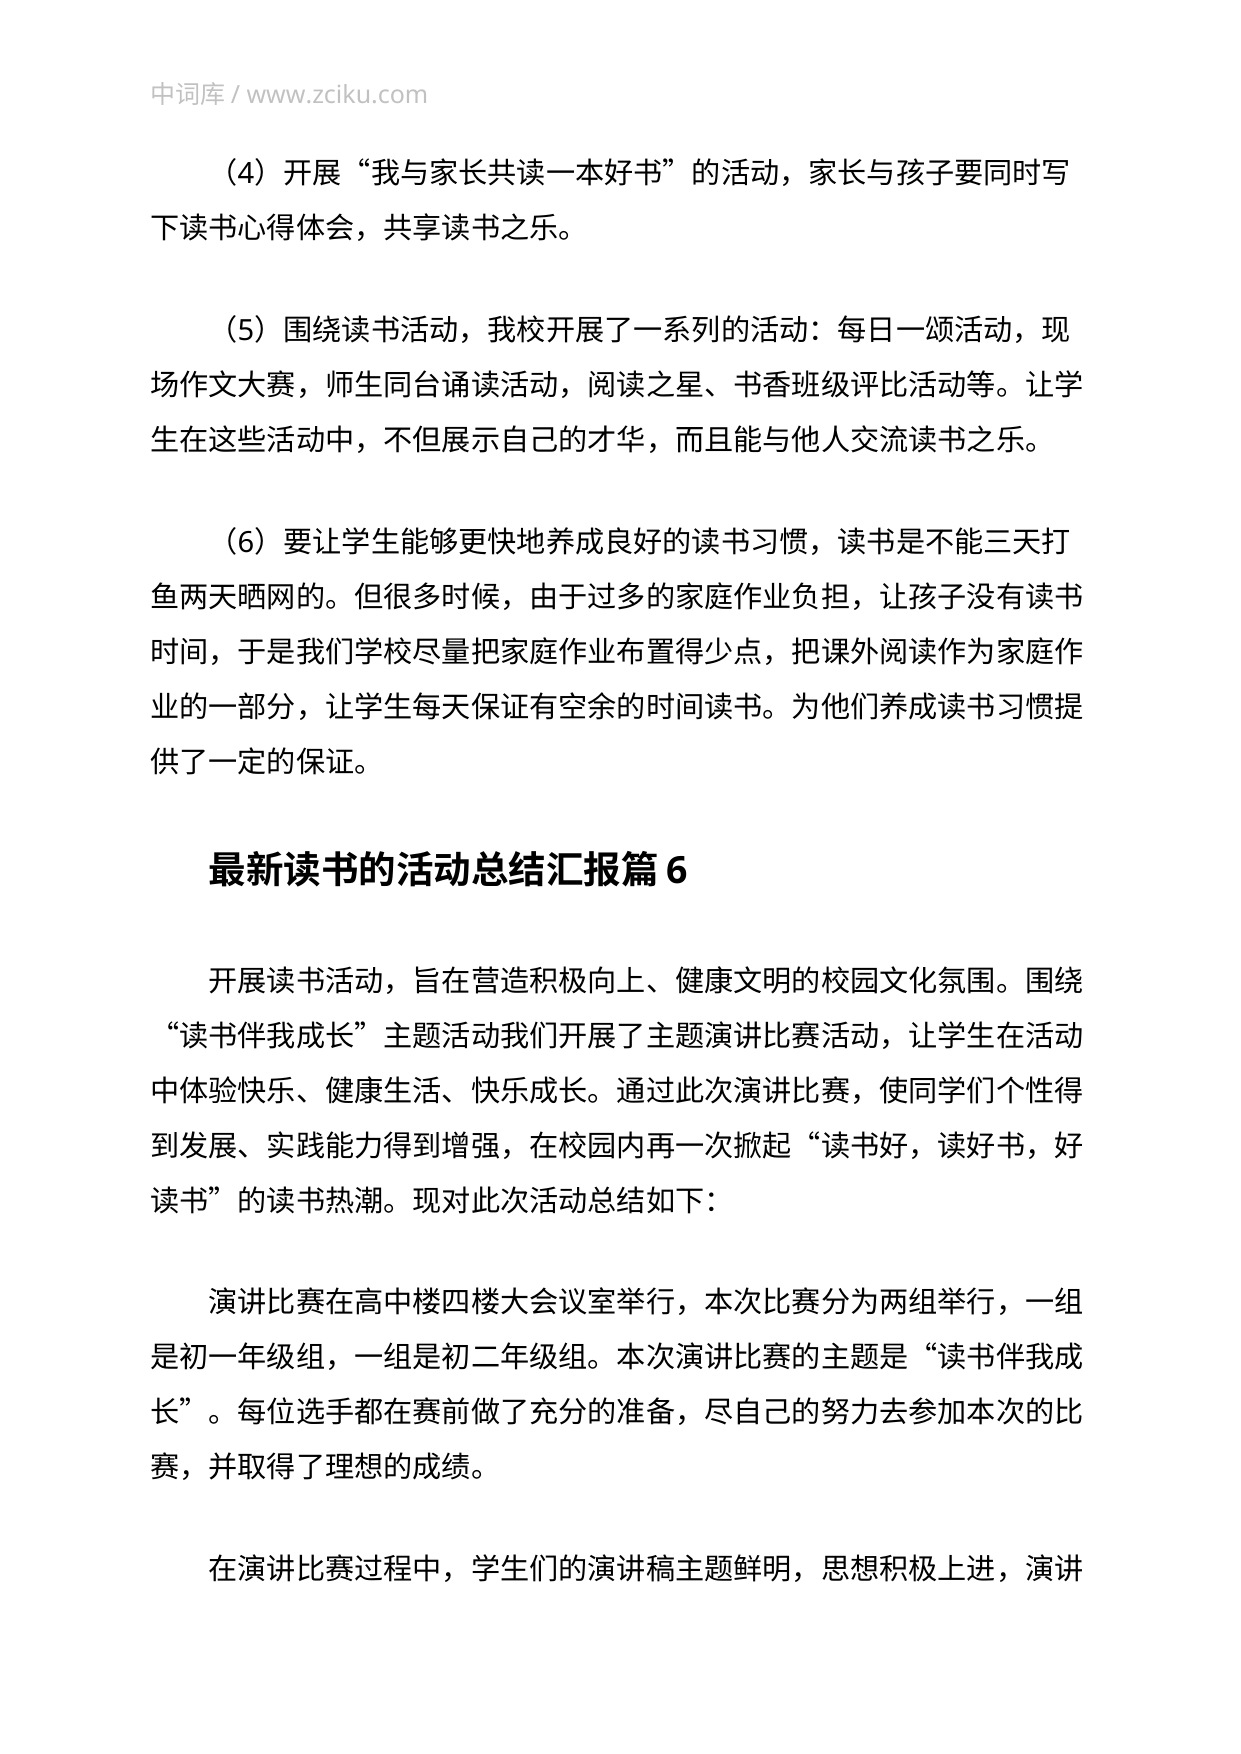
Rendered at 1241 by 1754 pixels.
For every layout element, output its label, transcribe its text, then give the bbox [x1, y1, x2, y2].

text 最新读书的活动总结汇报篇6 [150, 840, 1090, 894]
text （6）要让学生能够更快地养成良好的读书习惯，读书是不能三天打鱼两天晒网的。但很多时候，由于过多的家庭作业负担，让孩子没有读书时间，于是我们学校尽量把家庭作业布置得少点，把课外阅读作为家庭作业的一部分，让学生每天保证有空余的时间读书。为他们养成读书习惯提供了一定的保证。 [150, 518, 1090, 780]
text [150, 1545, 1090, 1588]
text 演讲比赛在高中楼四楼大会议室举行，本次比赛分为两组举行，一组是初一年级组，一组是初二年级组。本次演讲比赛的主题是“读书伴我成长”。每位选手都在赛前做了充分的准备，尽自己的努力去参加本次的比赛，并取得了理想的成绩。 [150, 1279, 1090, 1486]
text （5）围绕读书活动，我校开展了一系列的活动：每日一颂活动，现场作文大赛，师生同台诵读活动，阅读之星、书香班级评比活动等。让学生在这些活动中，不但展示自己的才华，而且能与他人交流读书之乐。 [150, 307, 1090, 459]
text （4）开展“我与家长共读一本好书”的活动，家长与孩子要同时写下读书心得体会，共享读书之乐。 [150, 150, 1090, 247]
text 开展读书活动，旨在营造积极向上、健康文明的校园文化氛围。围绕“读书伴我成长”主题活动我们开展了主题演讲比赛活动，让学生在活动中体验快乐、健康生活、快乐成长。通过此次演讲比赛，使同学们个性得到发展、实践能力得到增强，在校园内再一次掀起“读书好，读好书，好读书”的读书热潮。现对此次活动总结如下： [150, 957, 1090, 1219]
